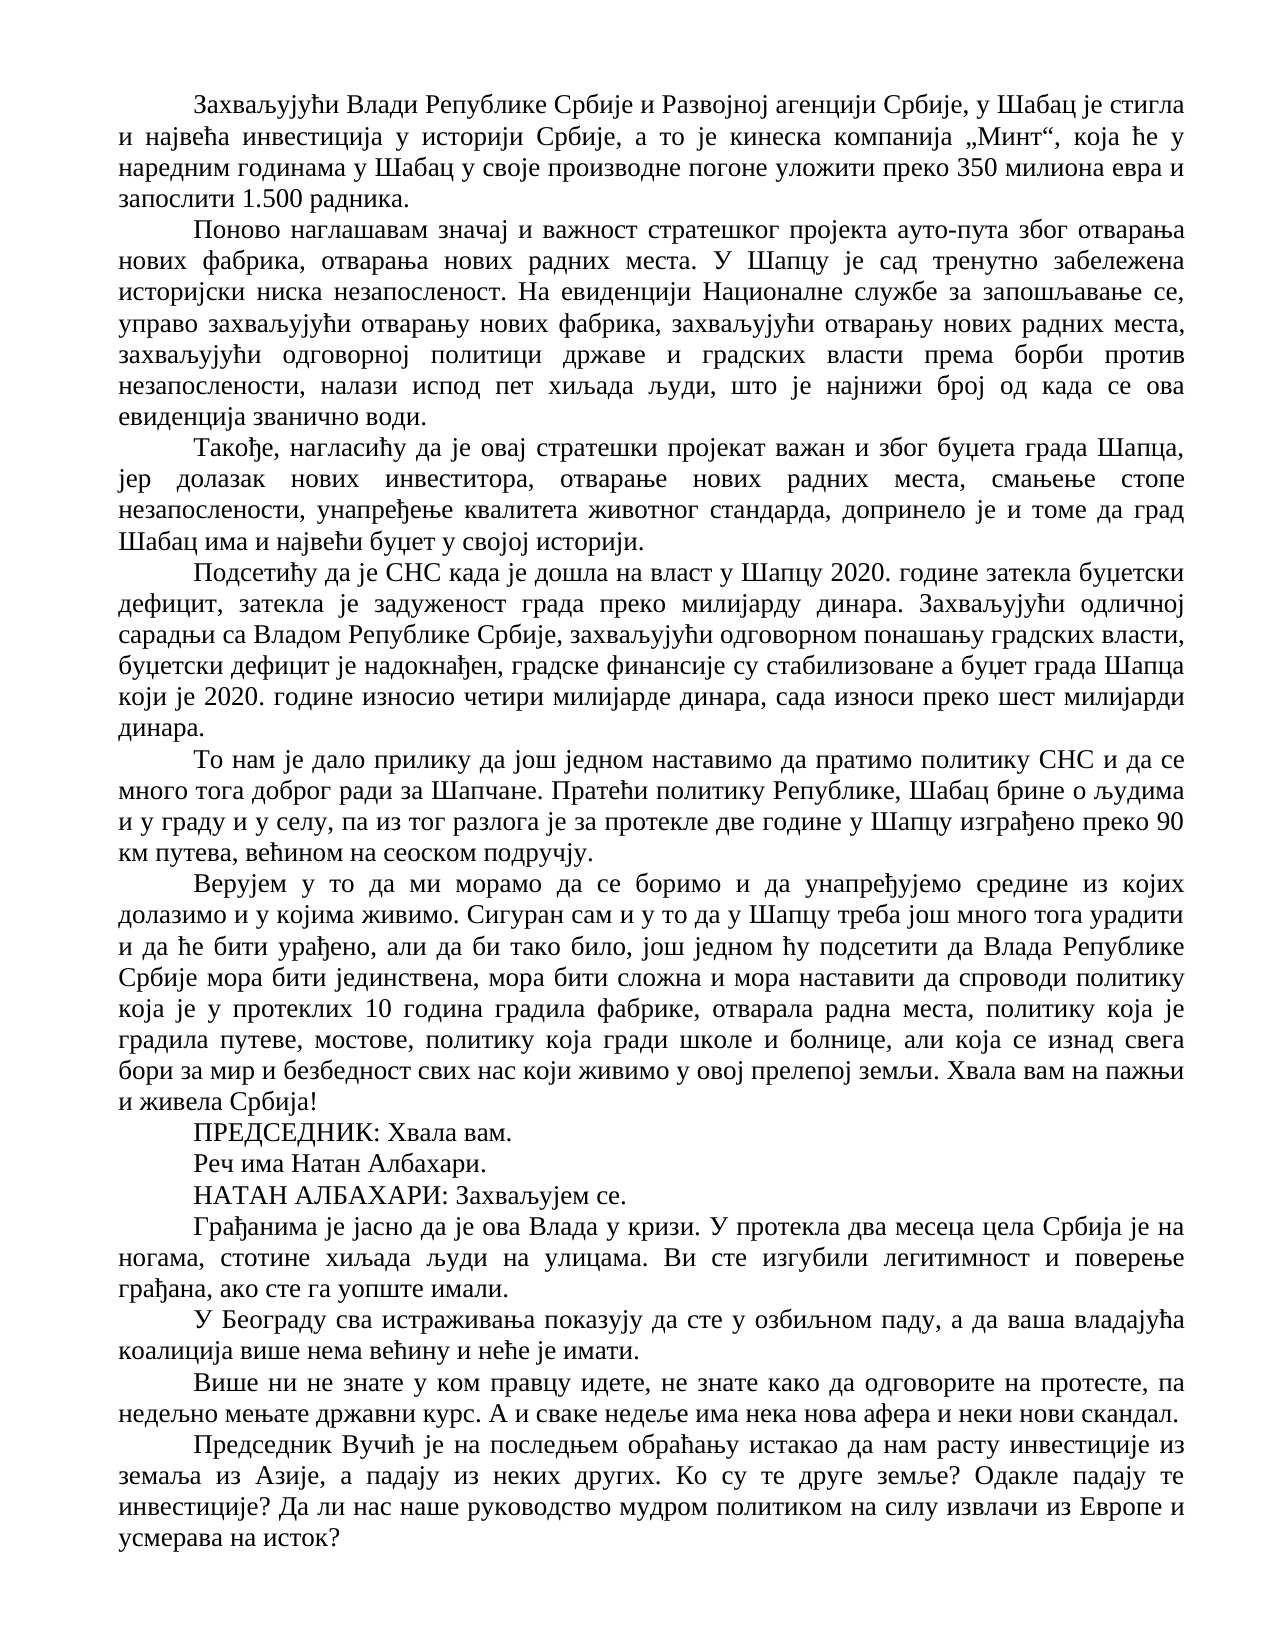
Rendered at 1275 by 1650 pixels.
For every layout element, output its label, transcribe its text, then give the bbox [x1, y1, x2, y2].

text Председник Вучић је на последњем обраћању истакао да нам расту инвестиције из земаља из Азије, а падају из неких других. Ко су те друге земље? Одакле падају те инвестиције? Да ли нас наше руководство мудром политиком на силу извлачи из Европе и усмерава на исток? [118, 1428, 1186, 1552]
text У Београду сва истраживања показују да сте у озбиљном паду, а да ваша владајућа коалиција више нема већину и неће је имати. [118, 1303, 1186, 1366]
text Такође, нагласићу да је овај стратешки пројекат важан и због буџета града Шапца, јер долазак нових инвеститора, отварање нових радних места, смањење стопе незапослености, унапређење квалитета животног стандарда, допринело је и томе да град Шабац има и највећи буџет у својој историји. [118, 431, 1186, 556]
text ПРЕДСЕДНИК: Хвала вам. [118, 1116, 1186, 1148]
text Реч има Натан Албахари. [118, 1148, 1186, 1179]
text Грађанима је јасно да је ова Влада у кризи. У протекла два месеца цела Србија је на ногама, стотине хиљада људи на улицама. Ви сте изгубили легитимност и поверење грађана, ако сте га уопште имали. [118, 1210, 1186, 1303]
text Више ни не знате у ком правцу идете, не знате како да одговорите на протесте, па недељно мењате државни курс. А и сваке недеље има нека нова афера и неки нови скандал. [118, 1366, 1186, 1428]
text Поново наглашавам значај и важност стратешког пројекта ауто-пута због отварања нових фабрика, отварања нових радних места. У Шапцу је сад тренутно забележена историјски ниска незапосленост. На евиденцији Националне службе за запошљавање се, управо захваљујући отварању нових фабрика, захваљујући отварању нових радних места, захваљујући одговорној политици државе и градских власти према борби против незапослености, налази испод пет хиљада људи, што је најнижи број од када се ова евиденција званично води. [118, 213, 1186, 431]
text Захваљујући Влади Републике Србије и Развојној агенцији Србије, у Шабац је стигла и највећа инвестиција у историји Србије, а то је кинеска компанија „Минт“, која ће у наредним годинама у Шабац у своје производне погоне уложити преко 350 милиона евра и запослити 1.500 радника. [118, 89, 1186, 213]
text Подсетићу да је СНС када је дошла на власт у Шапцу 2020. године затекла буџетски дефицит, затекла је задуженост града преко милијарду динара. Захваљујући одличној сарадњи са Владом Републике Србије, захваљујући одговорном понашању градских власти, буџетски дефицит је надокнађен, градске финансије су стабилизоване а буџет града Шапца који је 2020. године износио четири милијарде динара, сада износи преко шест милијарди динара. [118, 556, 1186, 743]
text То нам је дало прилику да још једном наставимо да пратимо политику СНС и да се много тога доброг ради за Шапчане. Пратећи политику Републике, Шабац брине о људима и у граду и у селу, па из тог разлога је за протекле две године у Шапцу изграђено преко 90 км путева, већином на сеоском подручју. [118, 743, 1186, 867]
text НАТАН АЛБАХАРИ: Захваљујем се. [118, 1179, 1186, 1210]
text Верујем у то да ми морамо да се боримо и да унапређујемо средине из којих долазимо и у којима живимо. Сигуран сам и у то да у Шапцу треба још много тога урадити и да ће бити урађено, али да би тако било, још једном ћу подсетити да Влада Републике Србије мора бити јединствена, мора бити сложна и мора наставити да спроводи политику која је у протеклих 10 година градила фабрике, отварала радна места, политику која је градила путеве, мостове, политику која гради школе и болнице, али која се изнад свега бори за мир и безбедност свих нас који живимо у овој прелепој земљи. Хвала вам на пажњи и живела Србија! [118, 867, 1186, 1116]
